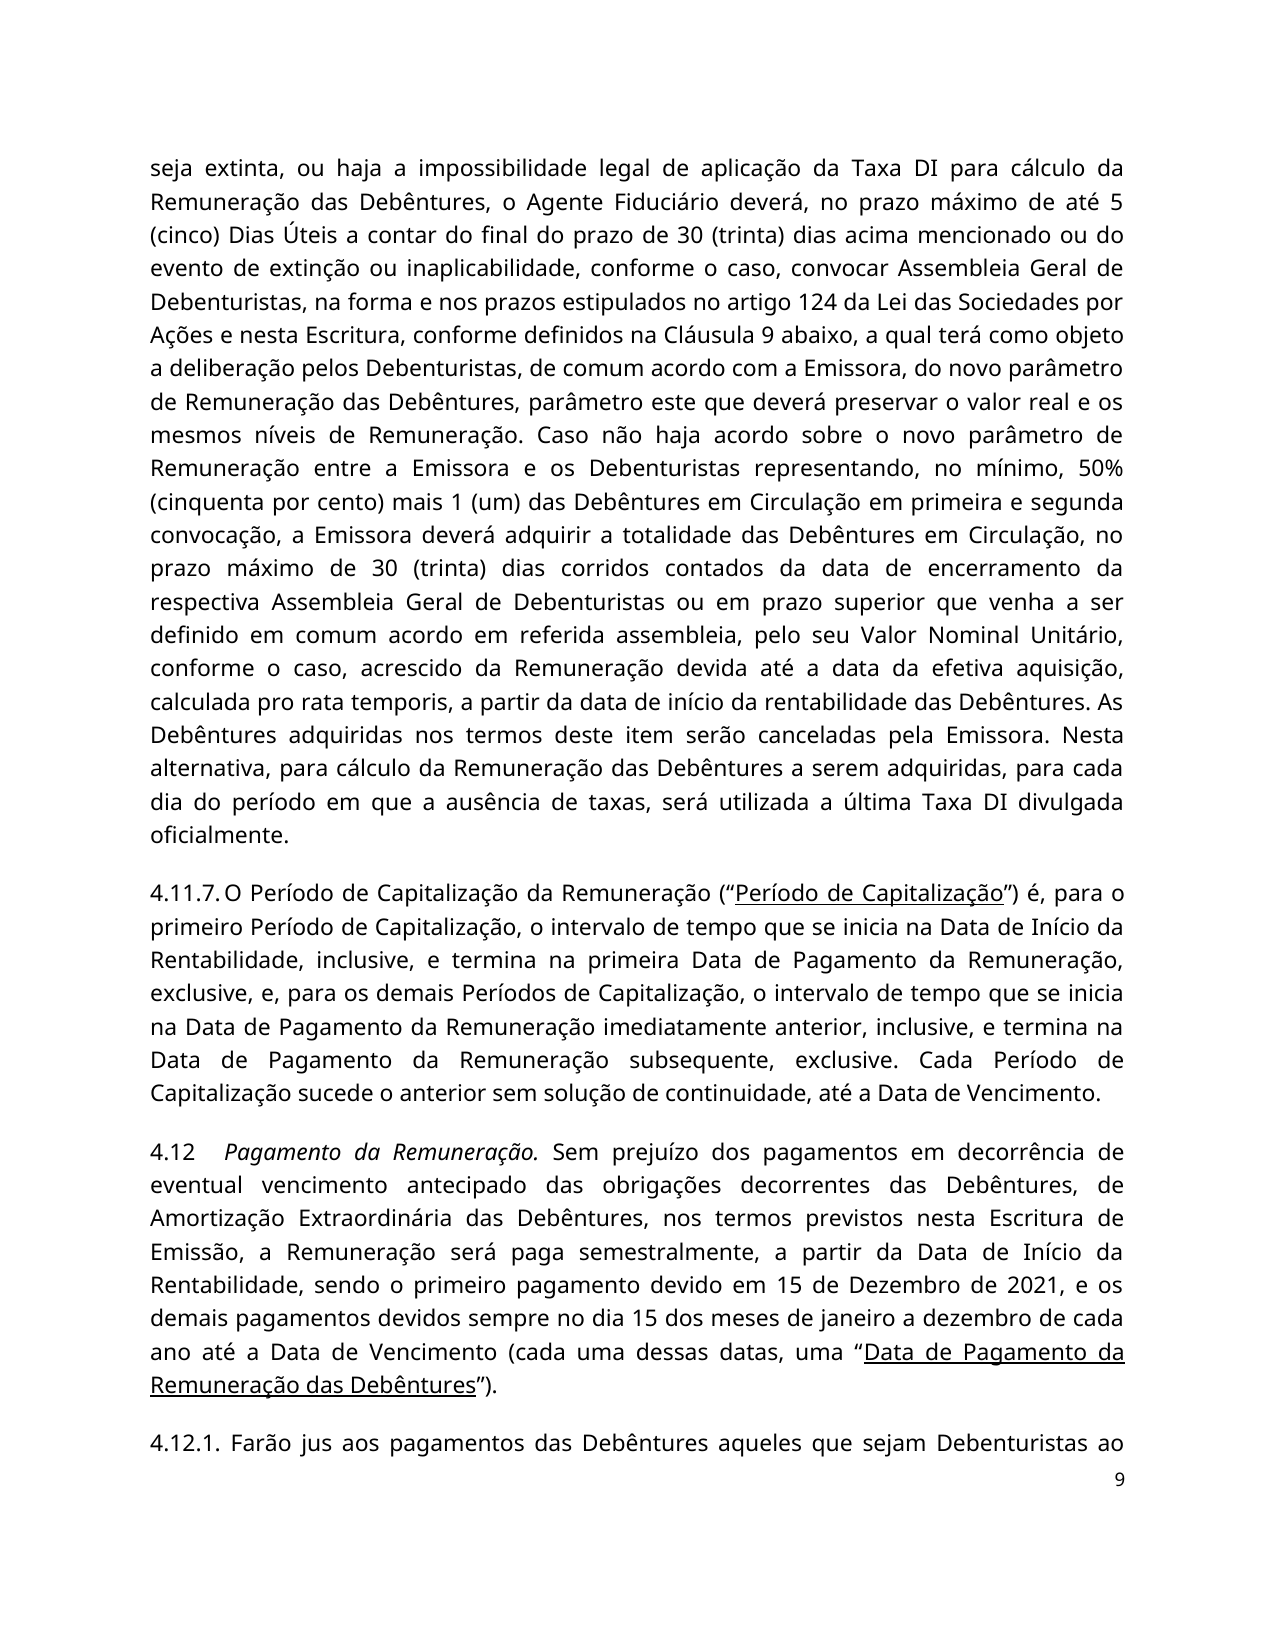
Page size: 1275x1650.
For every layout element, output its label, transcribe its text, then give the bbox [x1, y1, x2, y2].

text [150, 1425, 1125, 1458]
text 4.11.7. O Período de Capitalização da Remuneração (“Período de Capitalização”) é, para o primeiro Período de Capitalização, o intervalo de tempo que se inicia na Data de Início da Rentabilidade, inclusive, e termina na primeira Data de Pagamento da Remuneração, exclusive, e, para os demais Períodos de Capitalização, o intervalo de tempo que se inicia na Data de Pagamento da Remuneração imediatamente anterior, inclusive, e termina na Data de Pagamento da Remuneração subsequente, exclusive. Cada Período de Capitalização sucede o anterior sem solução de continuidade, até a Data de Vencimento. [150, 875, 1125, 1108]
list Pagamento da Remuneração. Sem prejuízo dos pagamentos em decorrência de eventual vencimento antecipado das obrigações decorrentes das Debêntures, de Amortização Extraordinária das Debêntures, nos termos previstos nesta Escritura de Emissão, a Remuneração será paga semestralmente, a partir da Data de Início da Rentabilidade, sendo o primeiro pagamento devido em 15 de Dezembro de 2021, e os demais pagamentos devidos sempre no dia 15 dos meses de janeiro a dezembro de cada ano até a Data de Vencimento (cada uma dessas datas, uma “Data de Pagamento da Remuneração das Debêntures”). [150, 1133, 1125, 1400]
